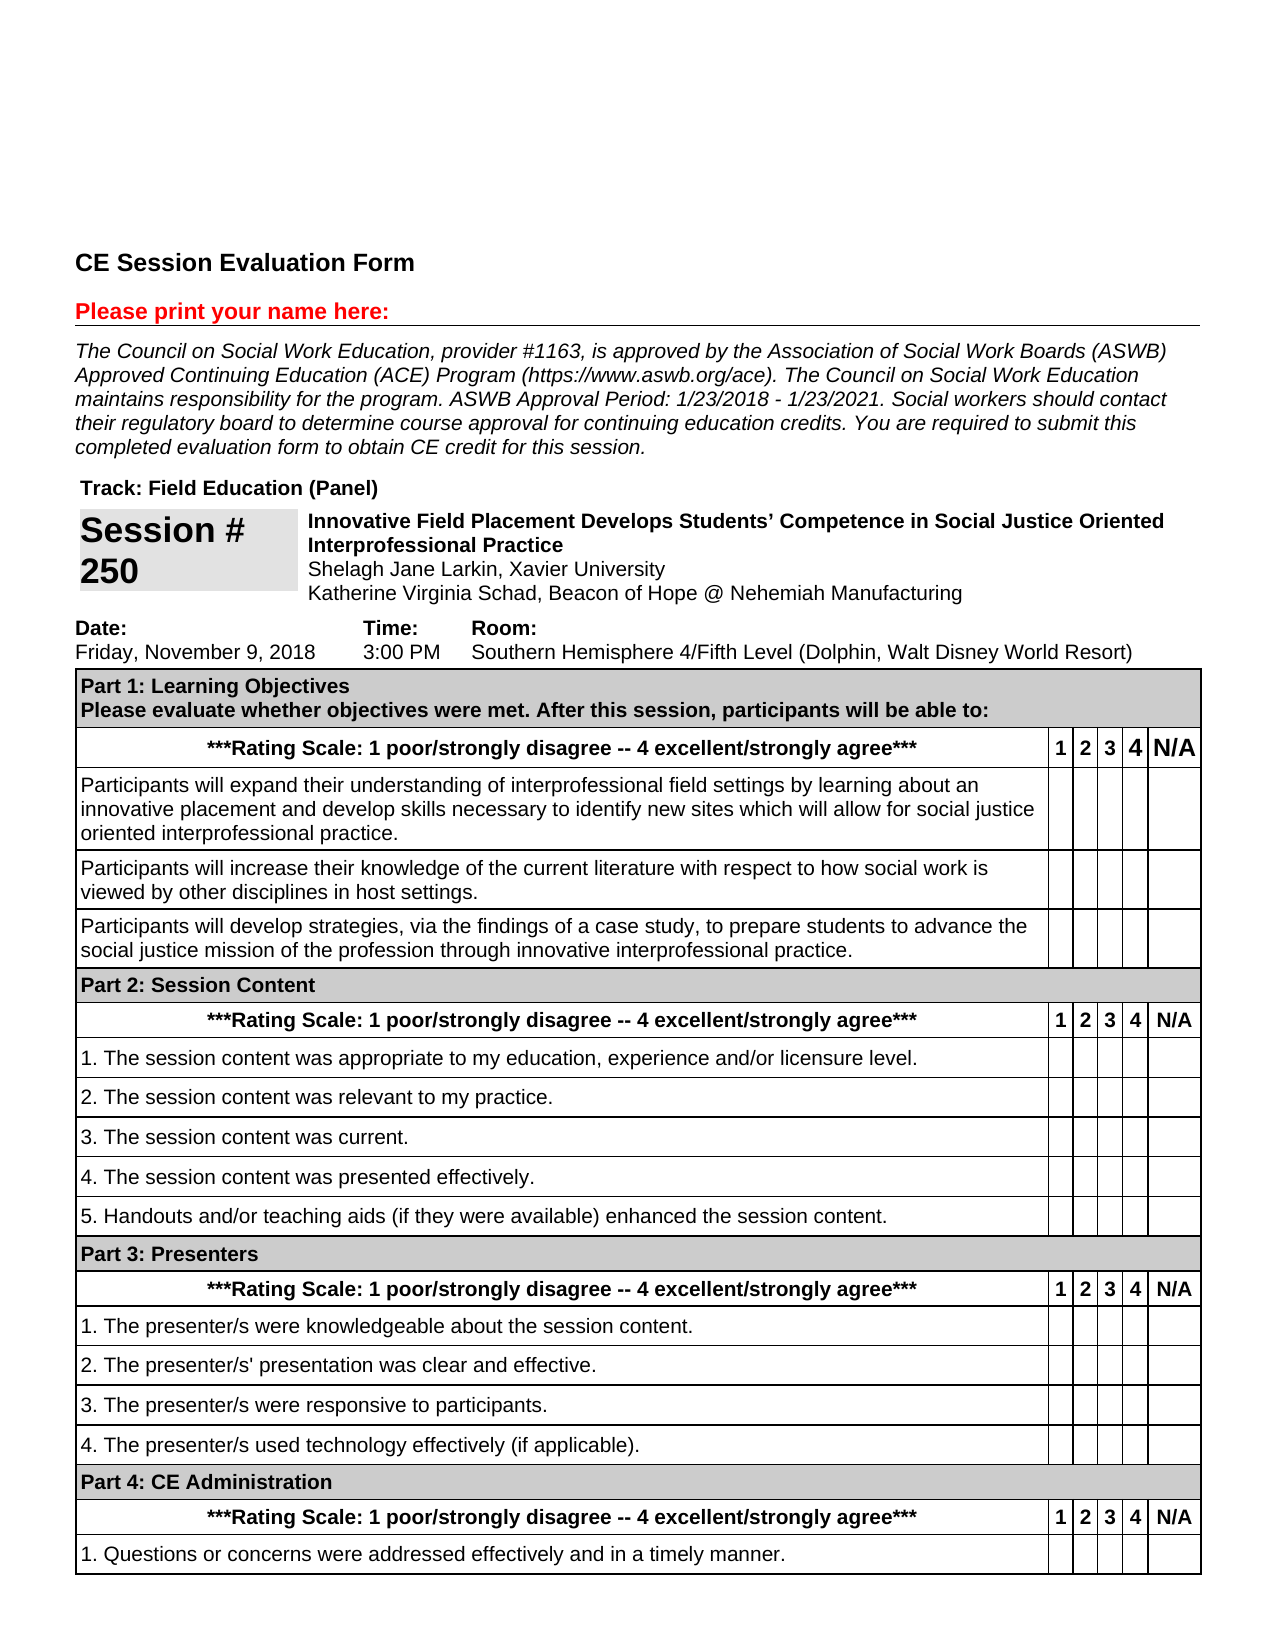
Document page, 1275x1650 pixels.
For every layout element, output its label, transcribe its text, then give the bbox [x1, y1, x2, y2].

table_cell [1074, 851, 1097, 908]
table_cell [1098, 1346, 1122, 1384]
table_cell 3. The session content was current. [77, 1118, 1048, 1156]
table_cell Part 4: CE Administration [77, 1465, 1200, 1499]
table_cell [1149, 1535, 1200, 1573]
table_cell 1 [1049, 1500, 1072, 1533]
table_cell 4 [1123, 1272, 1147, 1305]
table_cell [1074, 1197, 1097, 1235]
table_cell 2 [1074, 1500, 1097, 1533]
table_cell ***Rating Scale: 1 poor/strongly disagree -- 4 excellent/strongly agree*** [77, 1500, 1048, 1533]
table_cell ***Rating Scale: 1 poor/strongly disagree -- 4 excellent/strongly agree*** [77, 728, 1048, 766]
table_cell [1074, 1157, 1097, 1196]
table_cell [1149, 851, 1200, 908]
table_cell 4 [1123, 1003, 1147, 1037]
table_cell [1098, 1118, 1122, 1156]
table_cell [1123, 1535, 1147, 1573]
table_cell Participants will develop strategies, via the findings of a case study, to prepare students to advance the social justice mission of the profession through innovative interprofessional practice. [77, 910, 1048, 967]
table_cell [1149, 910, 1200, 967]
table_cell N/A [1149, 1272, 1200, 1305]
table_cell 2 [1074, 1003, 1097, 1037]
table_cell [1049, 1426, 1072, 1464]
table_cell Innovative Field Placement Develops Students’ Competence in Social Justice Oriented Interprofessional Practice Shelagh Jane Larkin, Xavier University Katherine Virginia Schad, Beacon of Hope @ Nehemiah Manufacturing [303, 504, 1200, 609]
table_cell [1123, 1038, 1147, 1076]
table_cell [1074, 1038, 1097, 1076]
table_header Date: Friday, November 9, 2018 [75, 610, 363, 668]
table_header Part 1: Learning Objectives Please evaluate whether objectives were met. After this session, participants will be able to: [77, 670, 1200, 727]
table_cell [1149, 1078, 1200, 1116]
table_cell [1074, 1386, 1097, 1424]
text The Council on Social Work Education, provider #1163, is approved by the Association of Social Work Boards (ASWB) Approved Continuing Education (ACE) Program (https://www.aswb.org/ace). The Council on Social Work Education maintains responsibility for the program. ASWB Approval Period: 1/23/2018 - 1/23/2021. Social workers should contact their regulatory board to determine course approval for continuing education credits. You are required to submit this completed evaluation form to obtain CE credit for this session. [75, 339, 1200, 458]
table_cell [1098, 1386, 1122, 1424]
subtitle CE Session Evaluation Form [75, 248, 1200, 277]
table_cell 1 [1049, 728, 1072, 766]
table_cell 1. The session content was appropriate to my education, experience and/or licensure level. [77, 1038, 1048, 1076]
table_cell [1123, 1386, 1147, 1424]
table_cell [1149, 1118, 1200, 1156]
text Please print your name here: [75, 277, 1200, 325]
table_cell 1 [1049, 1272, 1072, 1305]
table_cell Participants will expand their understanding of interprofessional field settings by learning about an innovative placement and develop skills necessary to identify new sites which will allow for social justice oriented interprofessional practice. [77, 768, 1048, 849]
table_cell [1098, 1426, 1122, 1464]
table_cell [1123, 1197, 1147, 1235]
table_cell [1098, 1535, 1122, 1573]
table_header Time: 3:00 PM [363, 610, 471, 668]
table_cell N/A [1149, 728, 1200, 766]
table_cell Session # 250 [75, 504, 303, 609]
table_cell [1123, 1118, 1147, 1156]
table_cell 2 [1074, 728, 1097, 766]
table_cell [1123, 1426, 1147, 1464]
table_cell [1098, 1197, 1122, 1235]
table_cell [1149, 1346, 1200, 1384]
table_cell [1049, 1038, 1072, 1076]
table_cell [1123, 768, 1147, 849]
table_cell [1098, 1307, 1122, 1345]
table_cell [1074, 768, 1097, 849]
table_cell 2. The presenter/s' presentation was clear and effective. [77, 1346, 1048, 1384]
table_cell [1049, 1535, 1072, 1573]
table_cell 3. The presenter/s were responsive to participants. [77, 1386, 1048, 1424]
table_cell [1049, 1197, 1072, 1235]
table_cell 3 [1098, 1272, 1122, 1305]
table_cell 5. Handouts and/or teaching aids (if they were available) enhanced the session content. [77, 1197, 1048, 1235]
table_cell 4. The presenter/s used technology effectively (if applicable). [77, 1426, 1048, 1464]
table_cell [1098, 768, 1122, 849]
table_cell Participants will increase their knowledge of the current literature with respect to how social work is viewed by other disciplines in host settings. [77, 851, 1048, 908]
table_cell [1049, 851, 1072, 908]
table_cell [1123, 910, 1147, 967]
table_cell [1049, 1386, 1072, 1424]
table_cell Part 3: Presenters [77, 1237, 1200, 1270]
table_cell 3 [1098, 1500, 1122, 1533]
table_cell [1049, 1307, 1072, 1345]
table_cell 1 [1049, 1003, 1072, 1037]
table_cell 2 [1074, 1272, 1097, 1305]
table_cell 1. The presenter/s were knowledgeable about the session content. [77, 1307, 1048, 1345]
table_cell [1074, 1078, 1097, 1116]
table_cell [1074, 910, 1097, 967]
table_cell [1149, 1197, 1200, 1235]
table_cell [1098, 1038, 1122, 1076]
table_cell [1149, 1386, 1200, 1424]
table_cell [1098, 1157, 1122, 1196]
table_cell [1074, 1118, 1097, 1156]
table_cell [1049, 1346, 1072, 1384]
table_cell [1123, 1078, 1147, 1116]
table_cell [1049, 1157, 1072, 1196]
table_cell [1149, 768, 1200, 849]
table_cell [1049, 910, 1072, 967]
table_cell [1149, 1038, 1200, 1076]
table_cell ***Rating Scale: 1 poor/strongly disagree -- 4 excellent/strongly agree*** [77, 1003, 1048, 1037]
table_cell 4. The session content was presented effectively. [77, 1157, 1048, 1196]
table_cell Part 2: Session Content [77, 969, 1200, 1002]
table_cell N/A [1149, 1500, 1200, 1533]
table_cell [1074, 1535, 1097, 1573]
table_cell [1149, 1426, 1200, 1464]
table_cell 1. Questions or concerns were addressed effectively and in a timely manner. [77, 1535, 1048, 1573]
table_cell [1049, 1078, 1072, 1116]
table_cell [1123, 1307, 1147, 1345]
table_cell [1049, 768, 1072, 849]
table_cell [1123, 1346, 1147, 1384]
table_cell 4 [1123, 728, 1147, 766]
table_cell [1049, 1118, 1072, 1156]
table_header Room: Southern Hemisphere 4/Fifth Level (Dolphin, Walt Disney World Resort) [471, 610, 1200, 668]
table_cell [1149, 1307, 1200, 1345]
table_cell [1074, 1426, 1097, 1464]
table_cell 2. The session content was relevant to my practice. [77, 1078, 1048, 1116]
table_cell [1074, 1346, 1097, 1384]
table_cell ***Rating Scale: 1 poor/strongly disagree -- 4 excellent/strongly agree*** [77, 1272, 1048, 1305]
table_cell 3 [1098, 728, 1122, 766]
table_cell [1149, 1157, 1200, 1196]
table_cell N/A [1149, 1003, 1200, 1037]
table_cell [1074, 1307, 1097, 1345]
table_cell [1098, 910, 1122, 967]
table_header Track: Field Education (Panel) [75, 471, 1200, 504]
table_cell [1123, 851, 1147, 908]
table_cell 3 [1098, 1003, 1122, 1037]
table_cell [1123, 1157, 1147, 1196]
table_cell 4 [1123, 1500, 1147, 1533]
table_cell [1098, 851, 1122, 908]
table_cell [1098, 1078, 1122, 1116]
